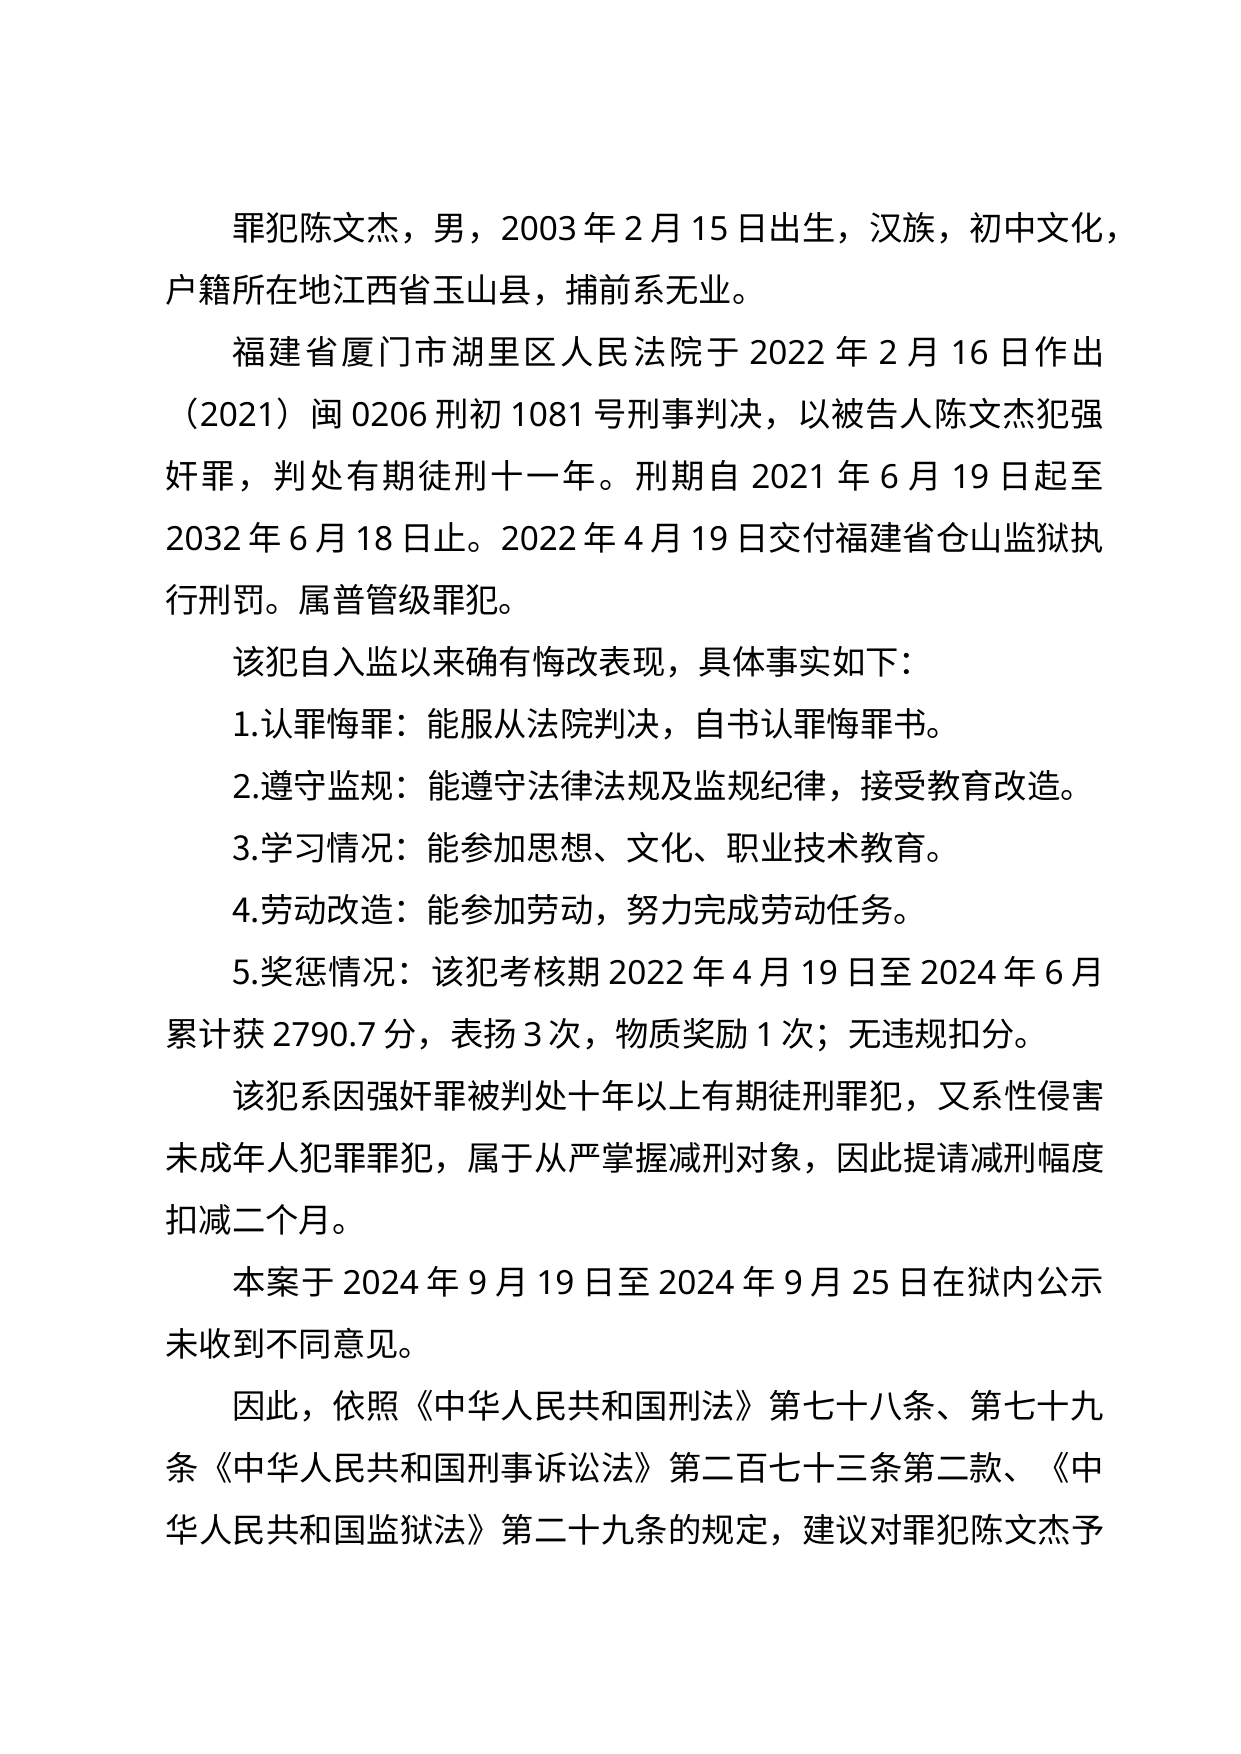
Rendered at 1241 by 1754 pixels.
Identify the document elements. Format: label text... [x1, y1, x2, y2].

text 该犯自入监以来确有悔改表现，具体事实如下： [165, 629, 1104, 691]
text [165, 1373, 1104, 1559]
text 福建省厦门市湖里区人民法院于2022年2月16日作出（2021）闽0206刑初1081号刑事判决，以被告人陈文杰犯强奸罪，判处有期徒刑十一年。刑期自2021年6月19日起至2032年6月18日止。2022年4月19日交付福建省仓山监狱执行刑罚。属普管级罪犯。 [165, 319, 1104, 629]
text 本案于2024年9月19日至2024年9月25日在狱内公示未收到不同意见。 [165, 1249, 1104, 1373]
text 该犯系因强奸罪被判处十年以上有期徒刑罪犯，又系性侵害未成年人犯罪罪犯，属于从严掌握减刑对象，因此提请减刑幅度扣减二个月。 [165, 1063, 1104, 1249]
text 1.认罪悔罪：能服从法院判决，自书认罪悔罪书。 [165, 691, 1104, 753]
text 2.遵守监规：能遵守法律法规及监规纪律，接受教育改造。 [165, 753, 1104, 815]
text 罪犯陈文杰，男，2003年2月15日出生，汉族，初中文化，户籍所在地江西省玉山县，捕前系无业。 [165, 195, 1104, 319]
text 4.劳动改造：能参加劳动，努力完成劳动任务。 [165, 877, 1104, 939]
text 5.奖惩情况：该犯考核期2022年4月19日至2024年6月累计获2790.7分，表扬3次，物质奖励1次；无违规扣分。 [165, 939, 1104, 1063]
text 3.学习情况：能参加思想、文化、职业技术教育。 [232, 815, 1104, 877]
